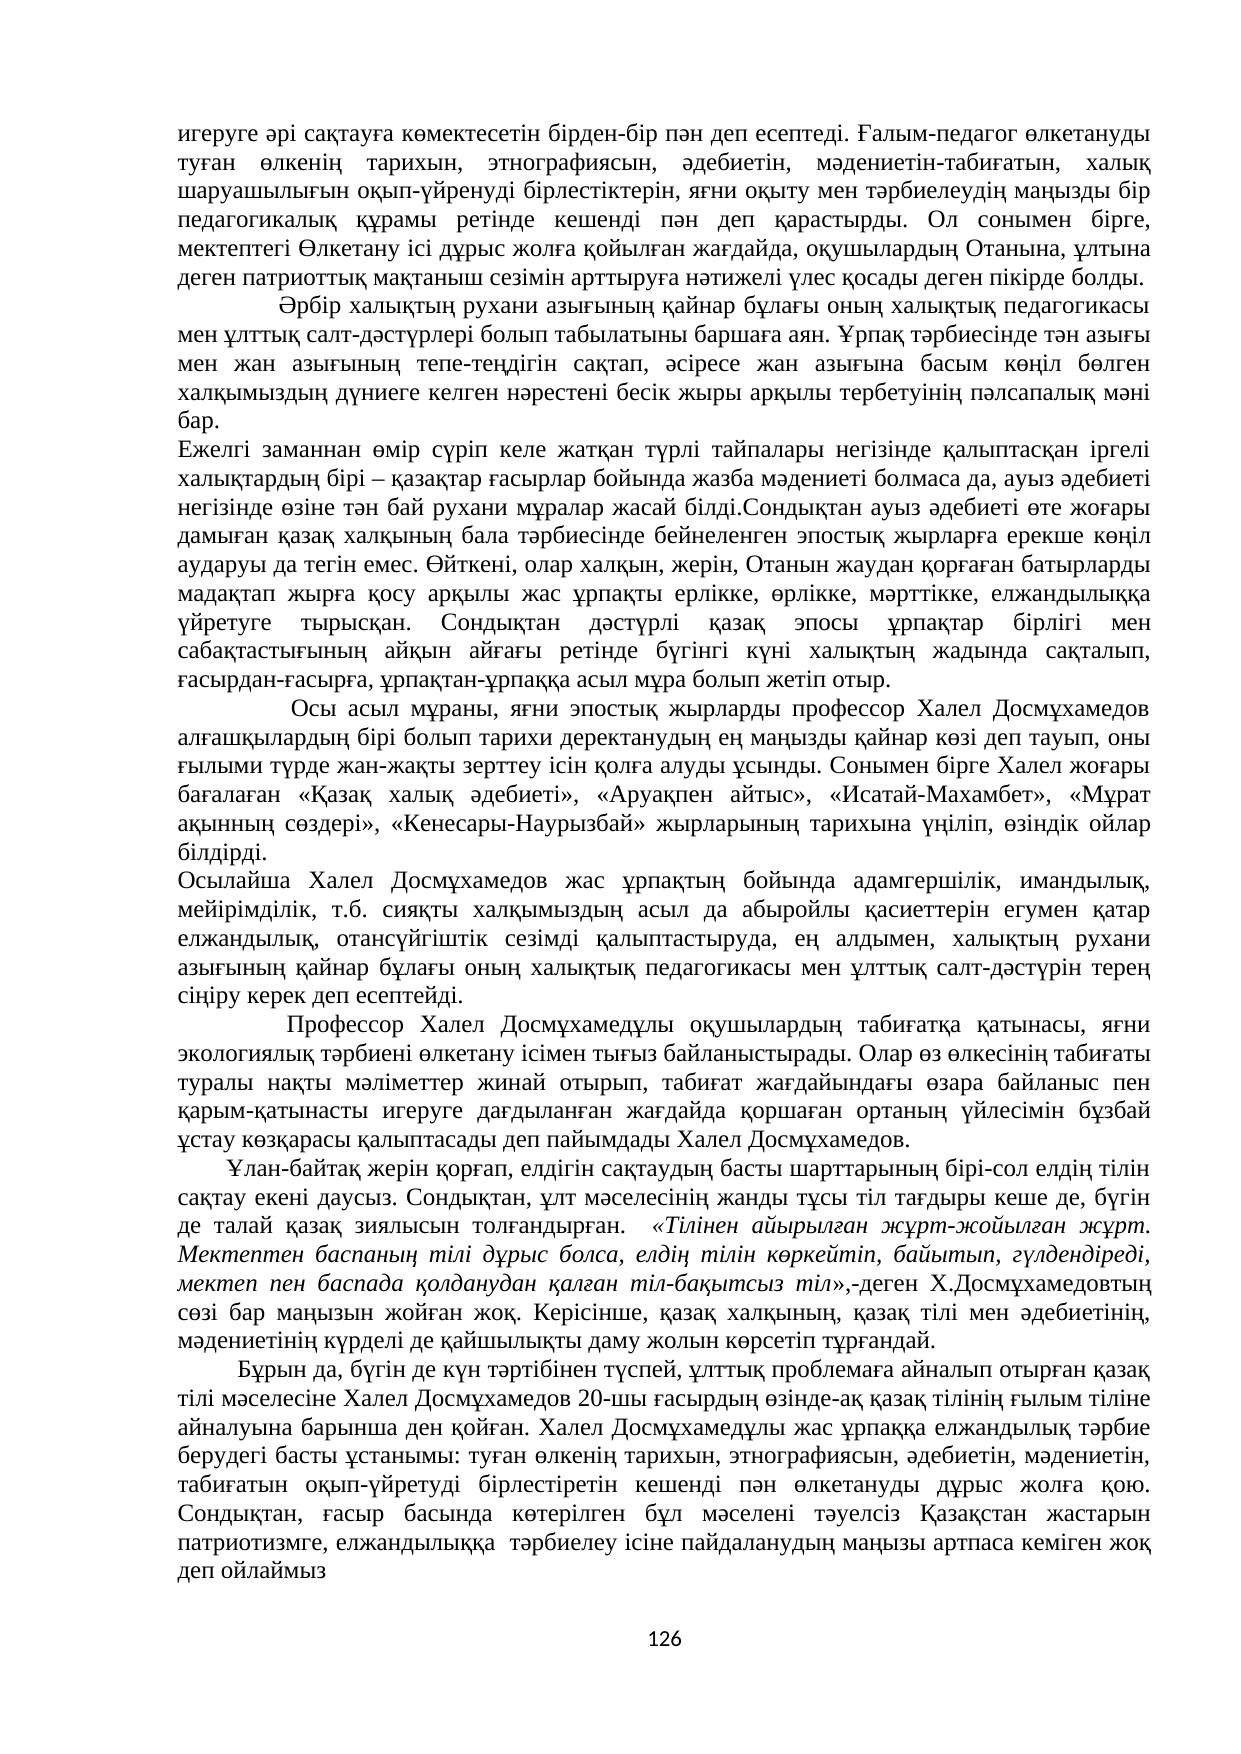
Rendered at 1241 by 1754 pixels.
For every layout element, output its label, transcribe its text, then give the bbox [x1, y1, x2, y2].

text Әрбір халықтың рухани азығының қайнар бұлағы оның халықтық педагогикасы мен ұлттық салт-дәстүрлері болып табылатыны баршаға аян. Ұрпақ тәрбиесінде тән азығы мен жан азығының тепе-теңдігін сақтап, әсіресе жан азығына басым көңіл бөлген халқымыздың дүниеге келген нәрестені бесік жыры арқылы тербетуінің пәлсапалық мәні бар. [177, 291, 1152, 434]
text Осы асыл мұраны, яғни эпостық жырларды профессор Халел Досмұхамедов алғашқылардың бірі болып тарихи деректанудың ең маңызды қайнар көзі деп тауып, оны ғылыми түрде жан-жақты зерттеу ісін қолға алуды ұсынды. Сонымен бірге Халел жоғары бағалаған «Қазақ халық әдебиеті», «Аруақпен айтыс», «Исатай-Махамбет», «Мұрат ақынның сөздері», «Кенесары-Наурызбай» жырларының тарихына үңіліп, өзіндік ойлар білдірді. [177, 693, 1152, 866]
text Осылайша Халел Досмұхамедов жас ұрпақтың бойында адамгершілік, имандылық, мейірімділік, т.б. сияқты халқымыздың асыл да абыройлы қасиеттерін егумен қатар елжандылық, отансүйгіштік сезімді қалыптастыруда, ең алдымен, халықтың рухани азығының қайнар бұлағы оның халықтық педагогикасы мен ұлттық салт-дәстүрін терең сіңіру керек деп есептейді. [177, 866, 1152, 1009]
text Профессор Халел Досмұхамедұлы оқушылардың табиғатқа қатынасы, яғни экологиялық тәрбиені өлкетану ісімен тығыз байланыстырады. Олар өз өлкесінің табиғаты туралы нақты мәліметтер жинай отырып, табиғат жағдайындағы өзара байланыс пен қарым-қатынасты игеруге дағдыланған жағдайда қоршаған ортаның үйлесімін бұзбай ұстау көзқарасы қалыптасады деп пайымдады Халел Досмұхамедов. [177, 1009, 1152, 1153]
text Ежелгі заманнан өмір сүріп келе жатқан түрлі тайпалары негізінде қалыптасқан іргелі халықтардың бірі – қазақтар ғасырлар бойында жазба мәдениеті болмаса да, ауыз әдебиеті негізінде өзіне тән бай рухани мұралар жасай білді.Сондықтан ауыз әдебиеті өте жоғары дамыған қазақ халқының бала тәрбиесінде бейнеленген эпостық жырларға ерекше көңіл аударуы да тегін емес. Өйткені, олар халқын, жерін, Отанын жаудан қорғаған батырларды мадақтап жырға қосу арқылы жас ұрпақты ерлікке, өрлікке, мәрттікке, елжандылыққа үйретуге тырысқан. Сондықтан дәстүрлі қазақ эпосы ұрпақтар бірлігі мен сабақтастығының айқын айғағы ретінде бүгінгі күні халықтың жадында сақталып, ғасырдан-ғасырға, ұрпақтан-ұрпаққа асыл мұра болып жетіп отыр. [177, 434, 1152, 693]
text Бұрын да, бүгін де күн тәртібінен түспей, ұлттық проблемаға айналып отырған қазақ тілі мәселесіне Халел Досмұхамедов 20-шы ғасырдың өзінде-ақ қазақ тілінің ғылым тіліне айналуына барынша ден қойған. Халел Досмұхамедұлы жас ұрпаққа елжандылық тәрбие берудегі басты ұстанымы: туған өлкенің тарихын, этнографиясын, әдебиетін, мәдениетін, табиғатын оқып-үйретуді бірлестіретін кешенді пән өлкетануды дұрыс жолға қою. Сондықтан, ғасыр басында көтерілген бұл мәселені тәуелсіз Қазақстан жастарын патриотизмге, елжандылыққа тәрбиелеу ісіне пайдаланудың маңызы артпаса кеміген жоқ деп ойлаймыз [177, 1354, 1152, 1584]
text Ұлан-байтақ жерін қорғап, елдігін сақтаудың басты шарттарының бірі-сол елдің тілін сақтау екені даусыз. Сондықтан, ұлт мәселесінің жанды тұсы тіл тағдыры кеше де, бүгін де талай қазақ зиялысын толғандырған. «Тілінен айырылған жұрт-жойылған жұрт. Мектептен баспаның тілі дұрыс болса, елдің тілін көркейтіп, байытып, гүлдендіреді, мектеп пен баспада қолданудан қалған тіл-бақытсыз тіл»,-деген Х.Досмұхамедовтың сөзі бар маңызын жойған жоқ. Керісінше, қазақ халқының, қазақ тілі мен әдебиетінің, мәдениетінің күрделі де қайшылықты даму жолын көрсетіп тұрғандай. [177, 1153, 1152, 1354]
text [177, 118, 1152, 291]
